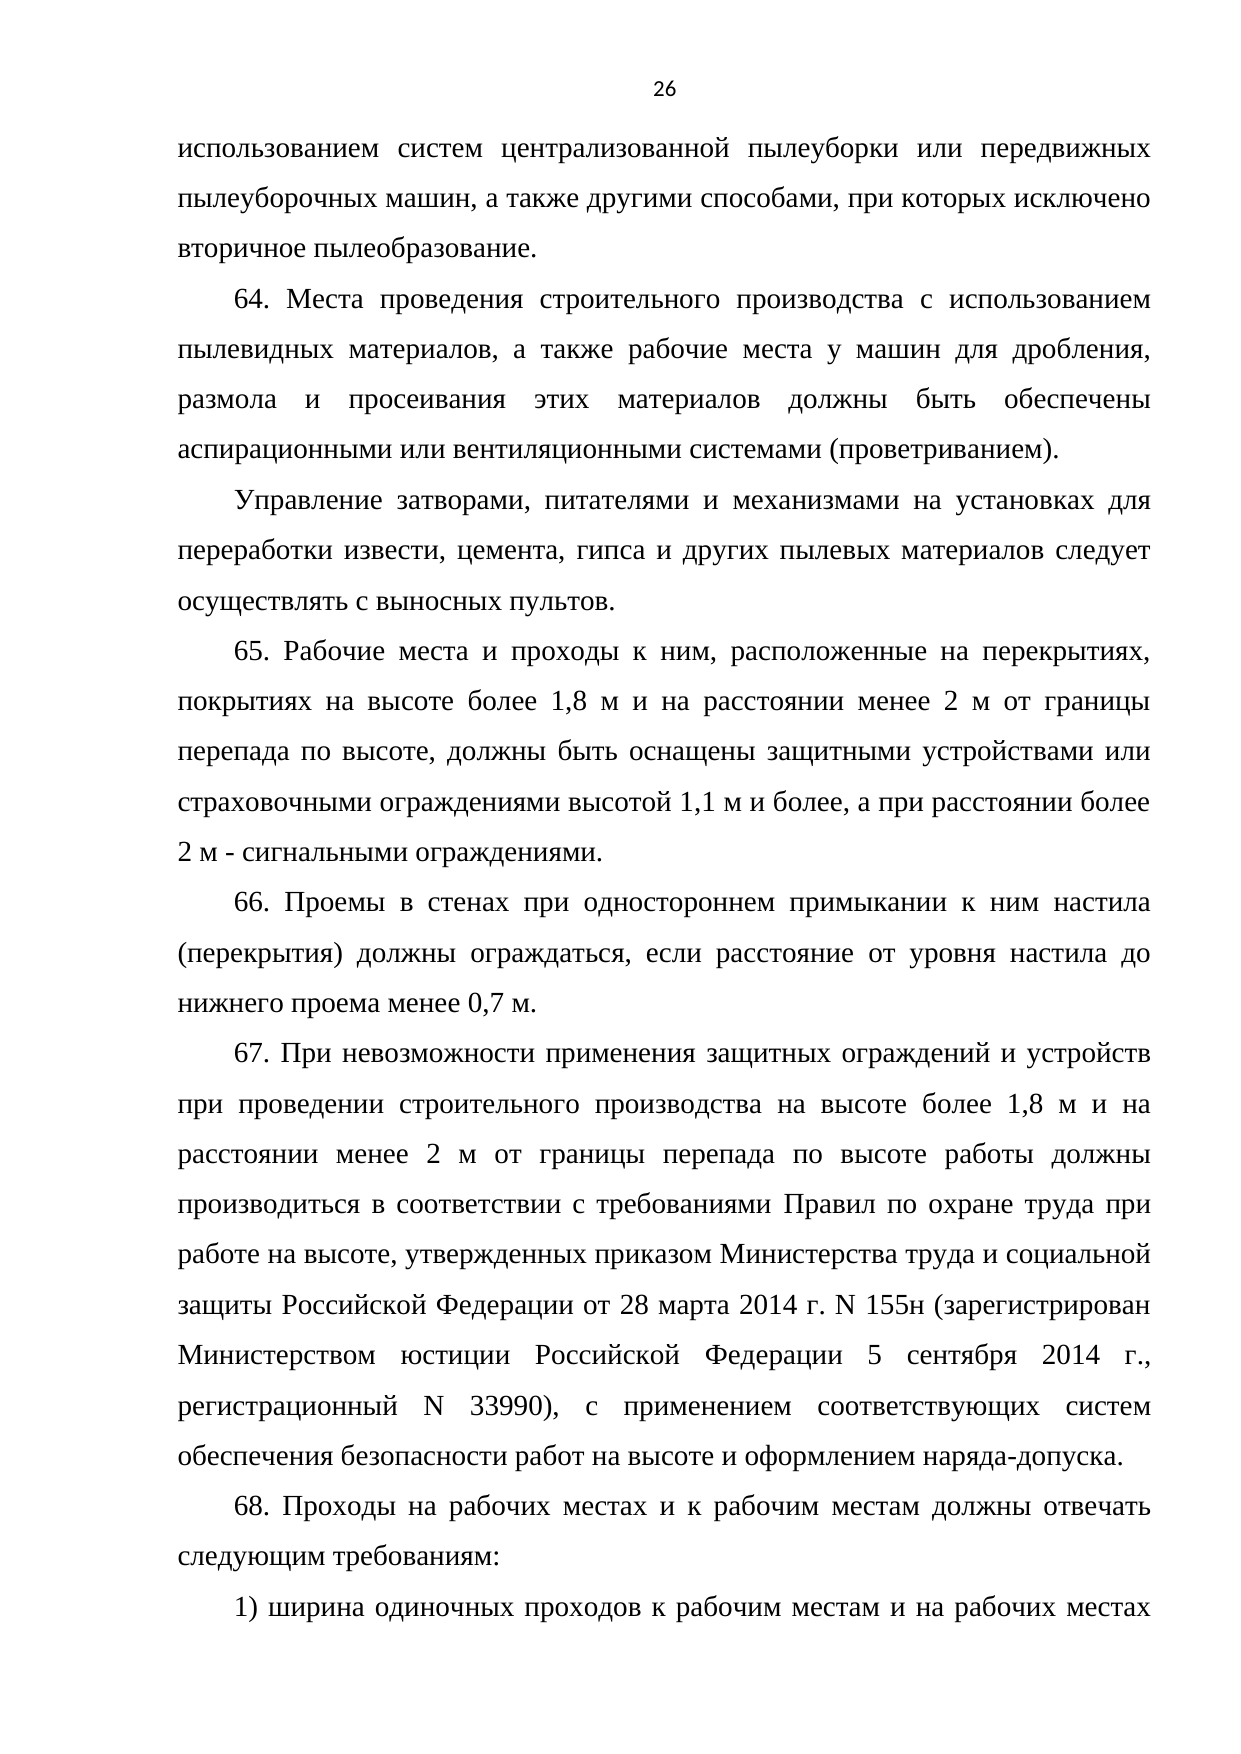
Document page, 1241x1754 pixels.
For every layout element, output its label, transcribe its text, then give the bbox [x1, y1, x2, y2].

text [177, 130, 1152, 264]
text 66. Проемы в стенах при одностороннем примыкании к ним настила (перекрытия) должны ограждаться, если расстояние от уровня настила до нижнего проема менее 0,7 м. [177, 884, 1152, 1019]
text 67. При невозможности применения защитных ограждений и устройств при проведении строительного производства на высоте более 1,8 м и на расстоянии менее 2 м от границы перепада по высоте работы должны производиться в соответствии с требованиями Правил по охране труда при работе на высоте, утвержденных приказом Министерства труда и социальной защиты Российской Федерации от 28 марта 2014 г. N 155н (зарегистрирован Министерством юстиции Российской Федерации 5 сентября 2014 г., регистрационный N 33990), с применением соответствующих систем обеспечения безопасности работ на высоте и оформлением наряда-допуска. [177, 1035, 1152, 1471]
text Управление затворами, питателями и механизмами на установках для переработки извести, цемента, гипса и других пылевых материалов следует осуществлять с выносных пультов. [177, 482, 1152, 616]
text 64. Места проведения строительного производства с использованием пылевидных материалов, а также рабочие места у машин для дробления, размола и просеивания этих материалов должны быть обеспечены аспирационными или вентиляционными системами (проветриванием). [177, 281, 1152, 465]
text 68. Проходы на рабочих местах и к рабочим местам должны отвечать следующим требованиям: [177, 1488, 1152, 1572]
text 65. Рабочие места и проходы к ним, расположенные на перекрытиях, покрытиях на высоте более 1,8 м и на расстоянии менее 2 м от границы перепада по высоте, должны быть оснащены защитными устройствами или страховочными ограждениями высотой 1,1 м и более, а при расстоянии более 2 м - сигнальными ограждениями. [177, 633, 1152, 868]
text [177, 1589, 1152, 1622]
